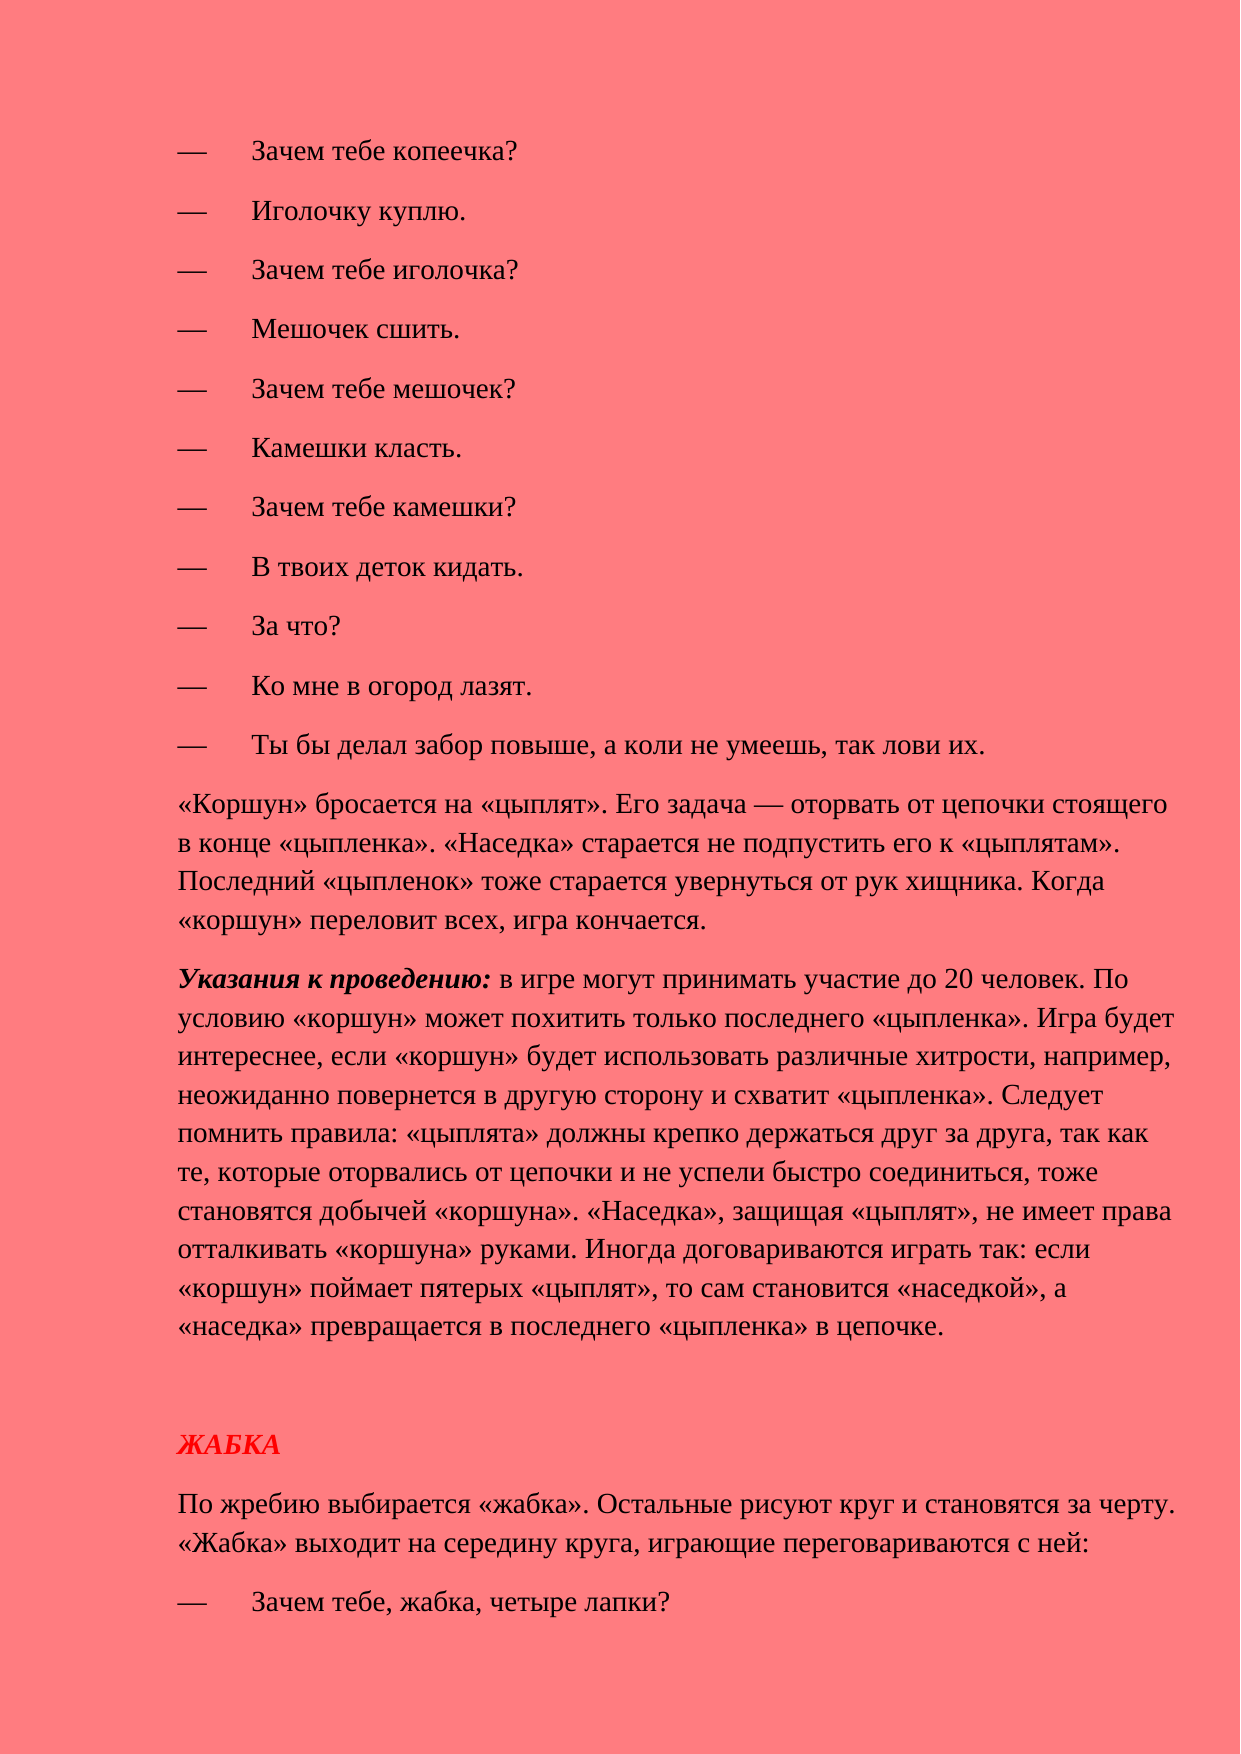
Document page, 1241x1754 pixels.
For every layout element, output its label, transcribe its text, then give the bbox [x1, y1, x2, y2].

text — Мешочек сшить. [177, 311, 1181, 345]
text ЖАБКА [177, 1427, 1181, 1461]
text — За что? [177, 608, 1181, 642]
text — Камешки класть. [177, 430, 1181, 464]
text — Зачем тебе, жабка, четыре лапки? [177, 1584, 1181, 1618]
text — Ко мне в огород лазят. [177, 668, 1181, 701]
text — Ты бы делал забор повыше, а коли не умеешь, так лови их. [177, 727, 1181, 761]
text — Зачем тебе копеечка? [177, 133, 1181, 167]
text — В твоих деток кидать. [177, 549, 1181, 582]
text По жребию выбирается «жабка». Остальные рисуют круг и становятся за черту. «Жабка» выходит на середину круга, играющие переговариваются с ней: [177, 1486, 1181, 1558]
text — Зачем тебе мешочек? [177, 371, 1181, 404]
text «Коршун» бросается на «цыплят». Его задача — оторвать от цепочки стоящего в конце «цыпленка». «Наседка» старается не подпустить его к «цыплятам». Последний «цыпленок» тоже старается увернуться от рук хищника. Когда «коршун» переловит всех, игра кончается. [177, 786, 1181, 936]
text — Зачем тебе камешки? [177, 489, 1181, 523]
text Указания к проведению: в игре могут принимать участие до 20 человек. По условию «коршун» может похитить только последнего «цыпленка». Игра будет интереснее, если «коршун» будет использовать различные хитрости, например, неожиданно повернется в другую сторону и схватит «цыпленка». Следует помнить правила: «цыплята» должны крепко держаться друг за друга, так как те, которые оторвались от цепочки и не успели быстро соединиться, тоже становятся добычей «коршуна». «Наседка», защищая «цыплят», не имеет права отталкивать «коршуна» руками. Иногда договариваются играть так: если «коршун» поймает пятерых «цыплят», то сам становится «наседкой», а «наседка» превращается в последнего «цыпленка» в цепочке. [177, 961, 1181, 1342]
text — Иголочку куплю. [177, 193, 1181, 226]
text — Зачем тебе иголочка? [177, 252, 1181, 286]
